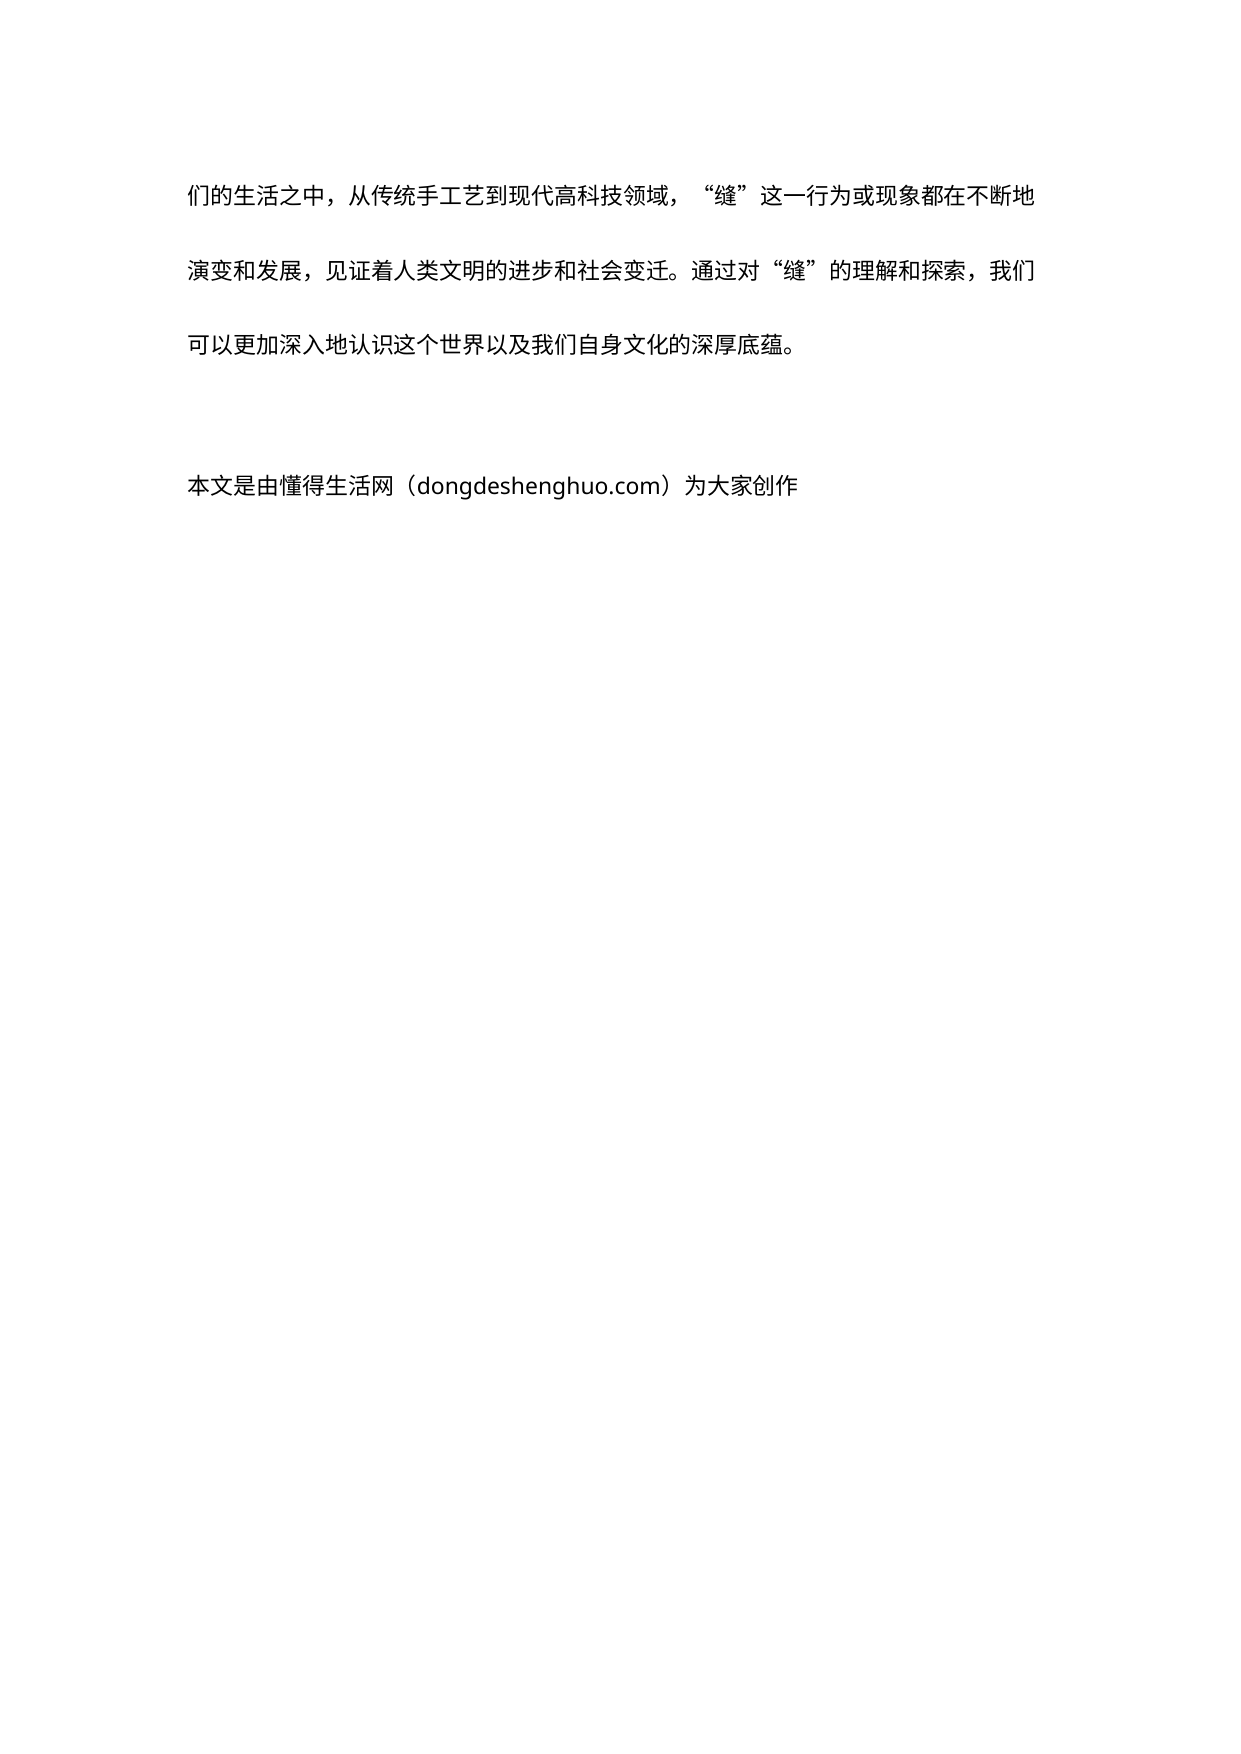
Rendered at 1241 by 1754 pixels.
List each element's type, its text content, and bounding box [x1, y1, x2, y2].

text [187, 162, 1053, 376]
text 本文是由懂得生活网（dongdeshenghuo.com）为大家创作 [187, 452, 1053, 517]
